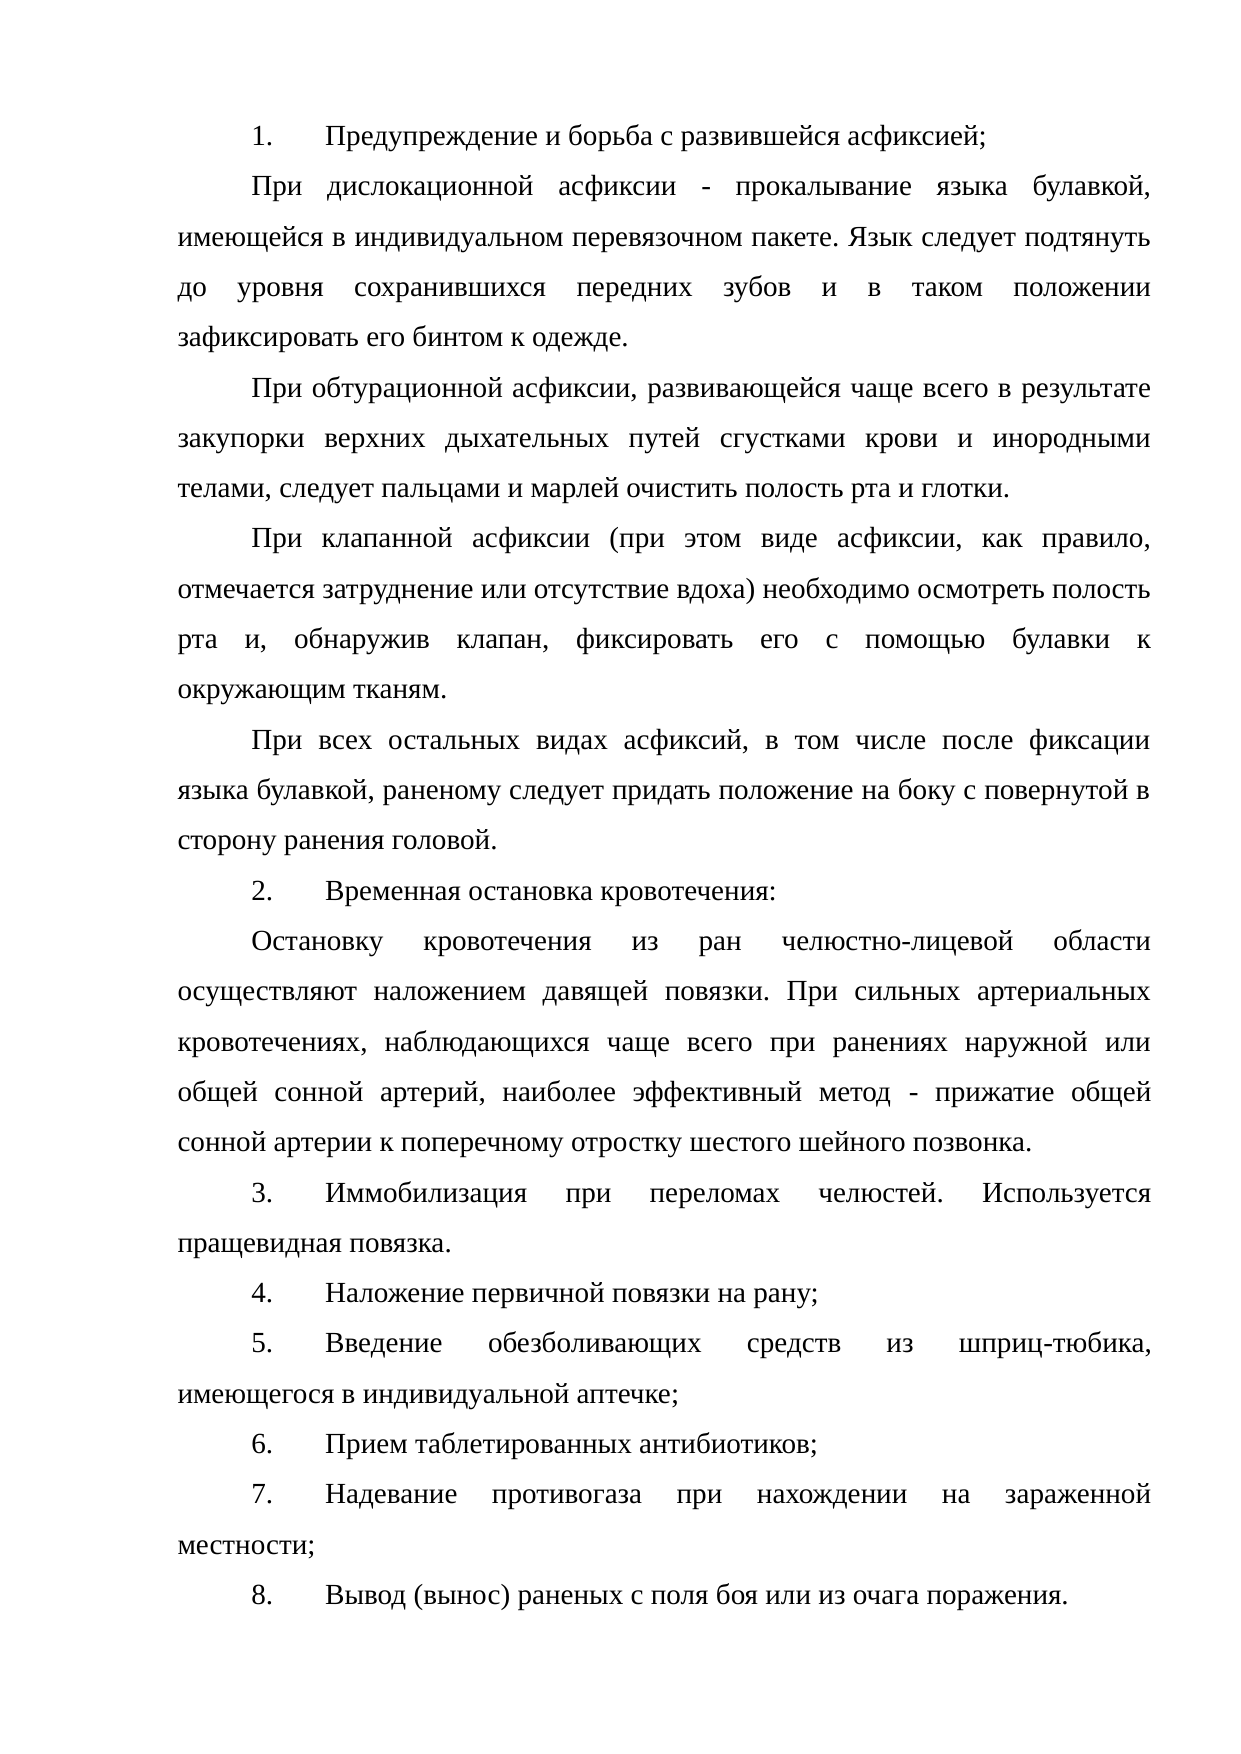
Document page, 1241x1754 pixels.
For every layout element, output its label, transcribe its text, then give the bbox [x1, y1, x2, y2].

list Надевание противогаза при нахождении на зараженной местности; [177, 1477, 1152, 1560]
list Предупреждение и борьба с развившейся асфиксией; [177, 118, 1152, 152]
text При клапанной асфиксии (при этом виде асфиксии, как правило, отмечается затруднение или отсутствие вдоха) необходимо осмотреть полость рта и, обнаружив клапан, фиксировать его с помощью булавки к окружающим тканям. [177, 521, 1152, 705]
list Наложение первичной повязки на рану; [177, 1275, 1152, 1309]
list Прием таблетированных антибиотиков; [177, 1426, 1152, 1460]
text При дислокационной асфиксии - прокалывание языка булавкой, имеющейся в индивидуальном перевязочном пакете. Язык следует подтянуть до уровня сохранившихся передних зубов и в таком положении зафиксировать его бинтом к одежде. [177, 168, 1152, 353]
list Вывод (вынос) раненых с поля боя или из очага поражения. [177, 1577, 1152, 1611]
text Остановку кровотечения из ран челюстно-лицевой области осуществляют наложением давящей повязки. При сильных артериальных кровотечениях, наблюдающихся чаще всего при ранениях наружной или общей сонной артерий, наиболее эффективный метод - прижатие общей сонной артерии к поперечному отростку шестого шейного позвонка. [177, 923, 1152, 1158]
list Введение обезболивающих средств из шприц-тюбика, имеющегося в индивидуальной аптечке; [177, 1326, 1152, 1409]
list Временная остановка кровотечения: [177, 873, 1152, 906]
text При обтурационной асфиксии, развивающейся чаще всего в результате закупорки верхних дыхательных путей сгустками крови и инородными телами, следует пальцами и марлей очистить полость рта и глотки. [177, 370, 1152, 504]
text При всех остальных видах асфиксий, в том числе после фиксации языка булавкой, раненому следует придать положение на боку с повернутой в сторону ранения головой. [177, 722, 1152, 856]
list Иммобилизация при переломах челюстей. Используется пращевидная повязка. [177, 1175, 1152, 1258]
